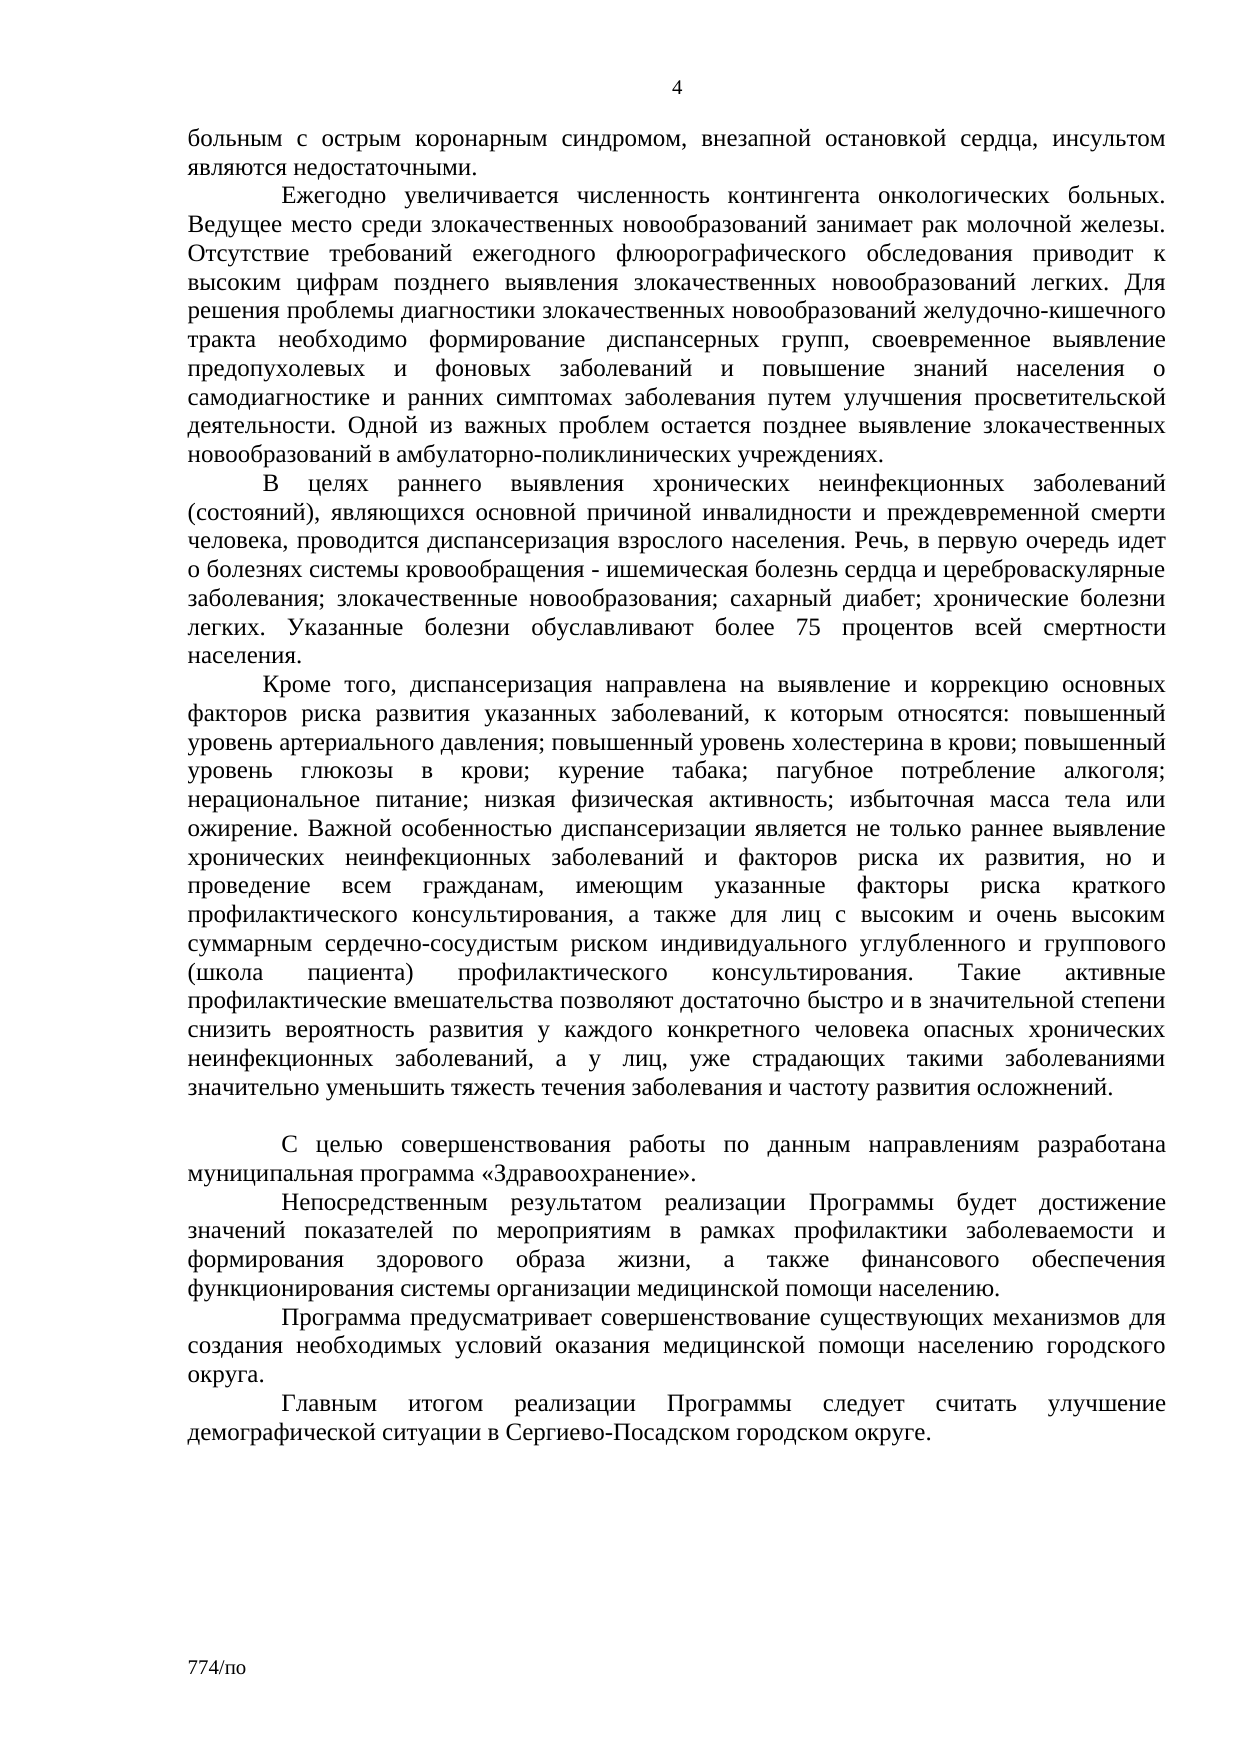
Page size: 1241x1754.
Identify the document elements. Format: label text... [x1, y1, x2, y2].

list Программа предусматривает совершенствование существующих механизмов для создания необходимых условий оказания медицинской помощи населению городского округа. [187, 1302, 1167, 1388]
list Главным итогом реализации Программы следует считать улучшение демографической ситуации в Сергиево-Посадском городском округе. [187, 1388, 1167, 1446]
list Ежегодно увеличивается численность контингента онкологических больных. Ведущее место среди злокачественных новообразований занимает рак молочной железы. Отсутствие требований ежегодного флюорографического обследования приводит к высоким цифрам позднего выявления злокачественных новообразований легких. Для решения проблемы диагностики злокачественных новообразований желудочно-кишечного тракта необходимо формирование диспансерных групп, своевременное выявление предопухолевых и фоновых заболеваний и повышение знаний населения о самодиагностике и ранних симптомах заболевания путем улучшения просветительской деятельности. Одной из важных проблем остается позднее выявление злокачественных новообразований в амбулаторно-поликлинических учреждениях. [187, 181, 1167, 468]
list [187, 123, 1167, 181]
list С целью совершенствования работы по данным направлениям разработана муниципальная программа «Здравоохранение». [187, 1129, 1167, 1187]
text Кроме того, диспансеризация направлена на выявление и коррекцию основных факторов риска развития указанных заболеваний, к которым относятся: повышенный уровень артериального давления; повышенный уровень холестерина в крови; повышенный уровень глюкозы в крови; курение табака; пагубное потребление алкоголя; нерациональное питание; низкая физическая активность; избыточная масса тела или ожирение. Важной особенностью диспансеризации является не только раннее выявление хронических неинфекционных заболеваний и факторов риска их развития, но и проведение всем гражданам, имеющим указанные факторы риска краткого профилактического консультирования, а также для лиц с высоким и очень высоким суммарным сердечно-сосудистым риском индивидуального углубленного и группового (школа пациента) профилактического консультирования. Такие активные профилактические вмешательства позволяют достаточно быстро и в значительной степени снизить вероятность развития у каждого конкретного человека опасных хронических неинфекционных заболеваний, а у лиц, уже страдающих такими заболеваниями значительно уменьшить тяжесть течения заболевания и частоту развития осложнений. [187, 669, 1167, 1101]
text В целях раннего выявления хронических неинфекционных заболеваний (состояний), являющихся основной причиной инвалидности и преждевременной смерти человека, проводится диспансеризация взрослого населения. Речь, в первую очередь идет о болезнях системы кровообращения - ишемическая болезнь сердца и цереброваскулярные заболевания; злокачественные новообразования; сахарный диабет; хронические болезни легких. Указанные болезни обуславливают более 75 процентов всей смертности населения. [187, 468, 1167, 669]
list Непосредственным результатом реализации Программы будет достижение значений показателей по мероприятиям в рамках профилактики заболеваемости и формирования здорового образа жизни, а также финансового обеспечения функционирования системы организации медицинской помощи населению. [187, 1187, 1167, 1302]
